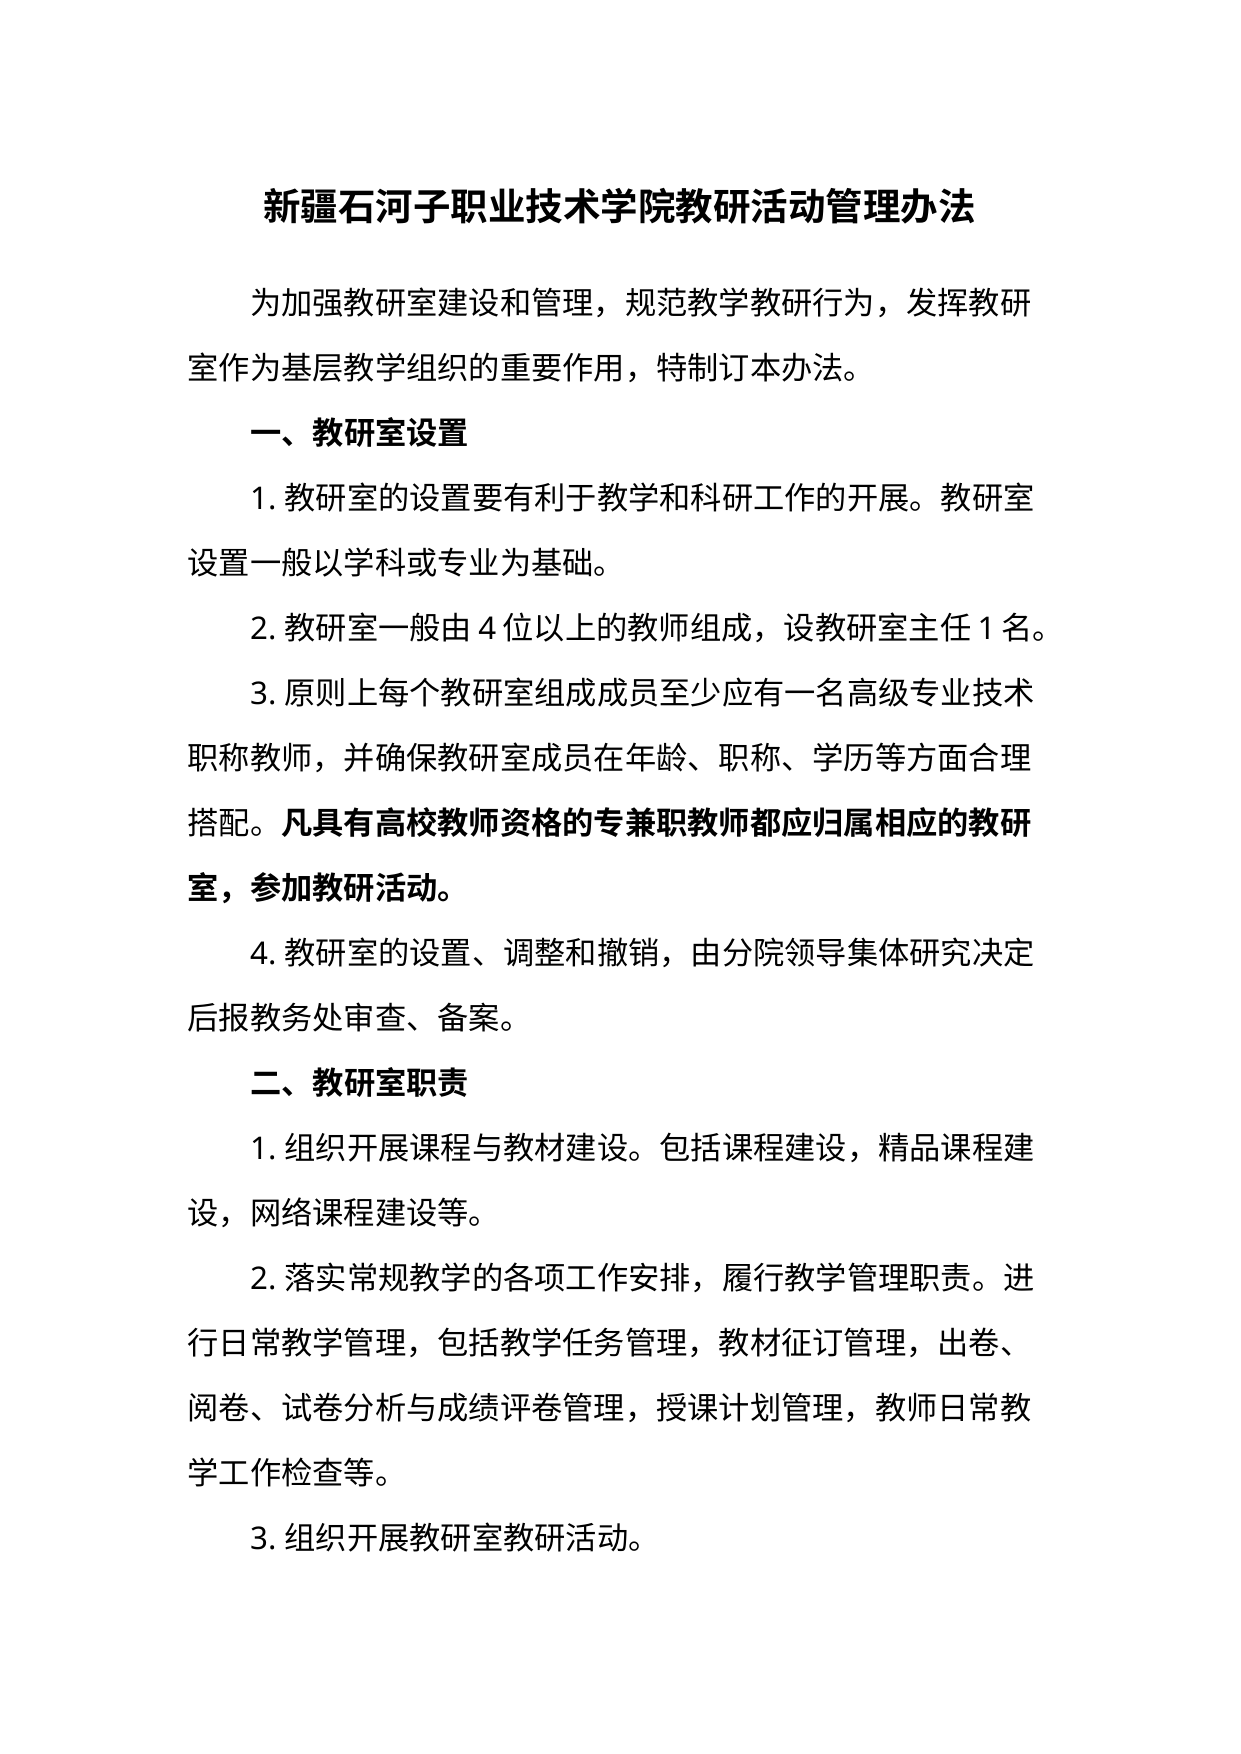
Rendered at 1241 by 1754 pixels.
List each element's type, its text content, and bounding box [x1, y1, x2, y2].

text 4. 教研室的设置、调整和撤销，由分院领导集体研究决定后报教务处审查、备案。 [187, 919, 1053, 1049]
text 1. 教研室的设置要有利于教学和科研工作的开展。教研室设置一般以学科或专业为基础。 [187, 464, 1053, 594]
text 二、教研室职责 [187, 1049, 1053, 1114]
text 2. 教研室一般由4位以上的教师组成，设教研室主任1名。 [187, 594, 1053, 659]
text 2. 落实常规教学的各项工作安排，履行教学管理职责。进行日常教学管理，包括教学任务管理，教材征订管理，出卷、阅卷、试卷分析与成绩评卷管理，授课计划管理，教师日常教学工作检查等。 [187, 1244, 1053, 1504]
text 为加强教研室建设和管理，规范教学教研行为，发挥教研室作为基层教学组织的重要作用，特制订本办法。 [187, 269, 1053, 399]
text 1. 组织开展课程与教材建设。包括课程建设，精品课程建设，网络课程建设等。 [187, 1114, 1053, 1244]
text 新疆石河子职业技术学院教研活动管理办法 [187, 171, 1053, 236]
text 一、教研室设置 [187, 399, 1053, 464]
text 3. 组织开展教研室教研活动。 [187, 1504, 1053, 1569]
text 3. 原则上每个教研室组成成员至少应有一名高级专业技术职称教师，并确保教研室成员在年龄、职称、学历等方面合理搭配。凡具有高校教师资格的专兼职教师都应归属相应的教研室，参加教研活动。 [187, 659, 1053, 919]
